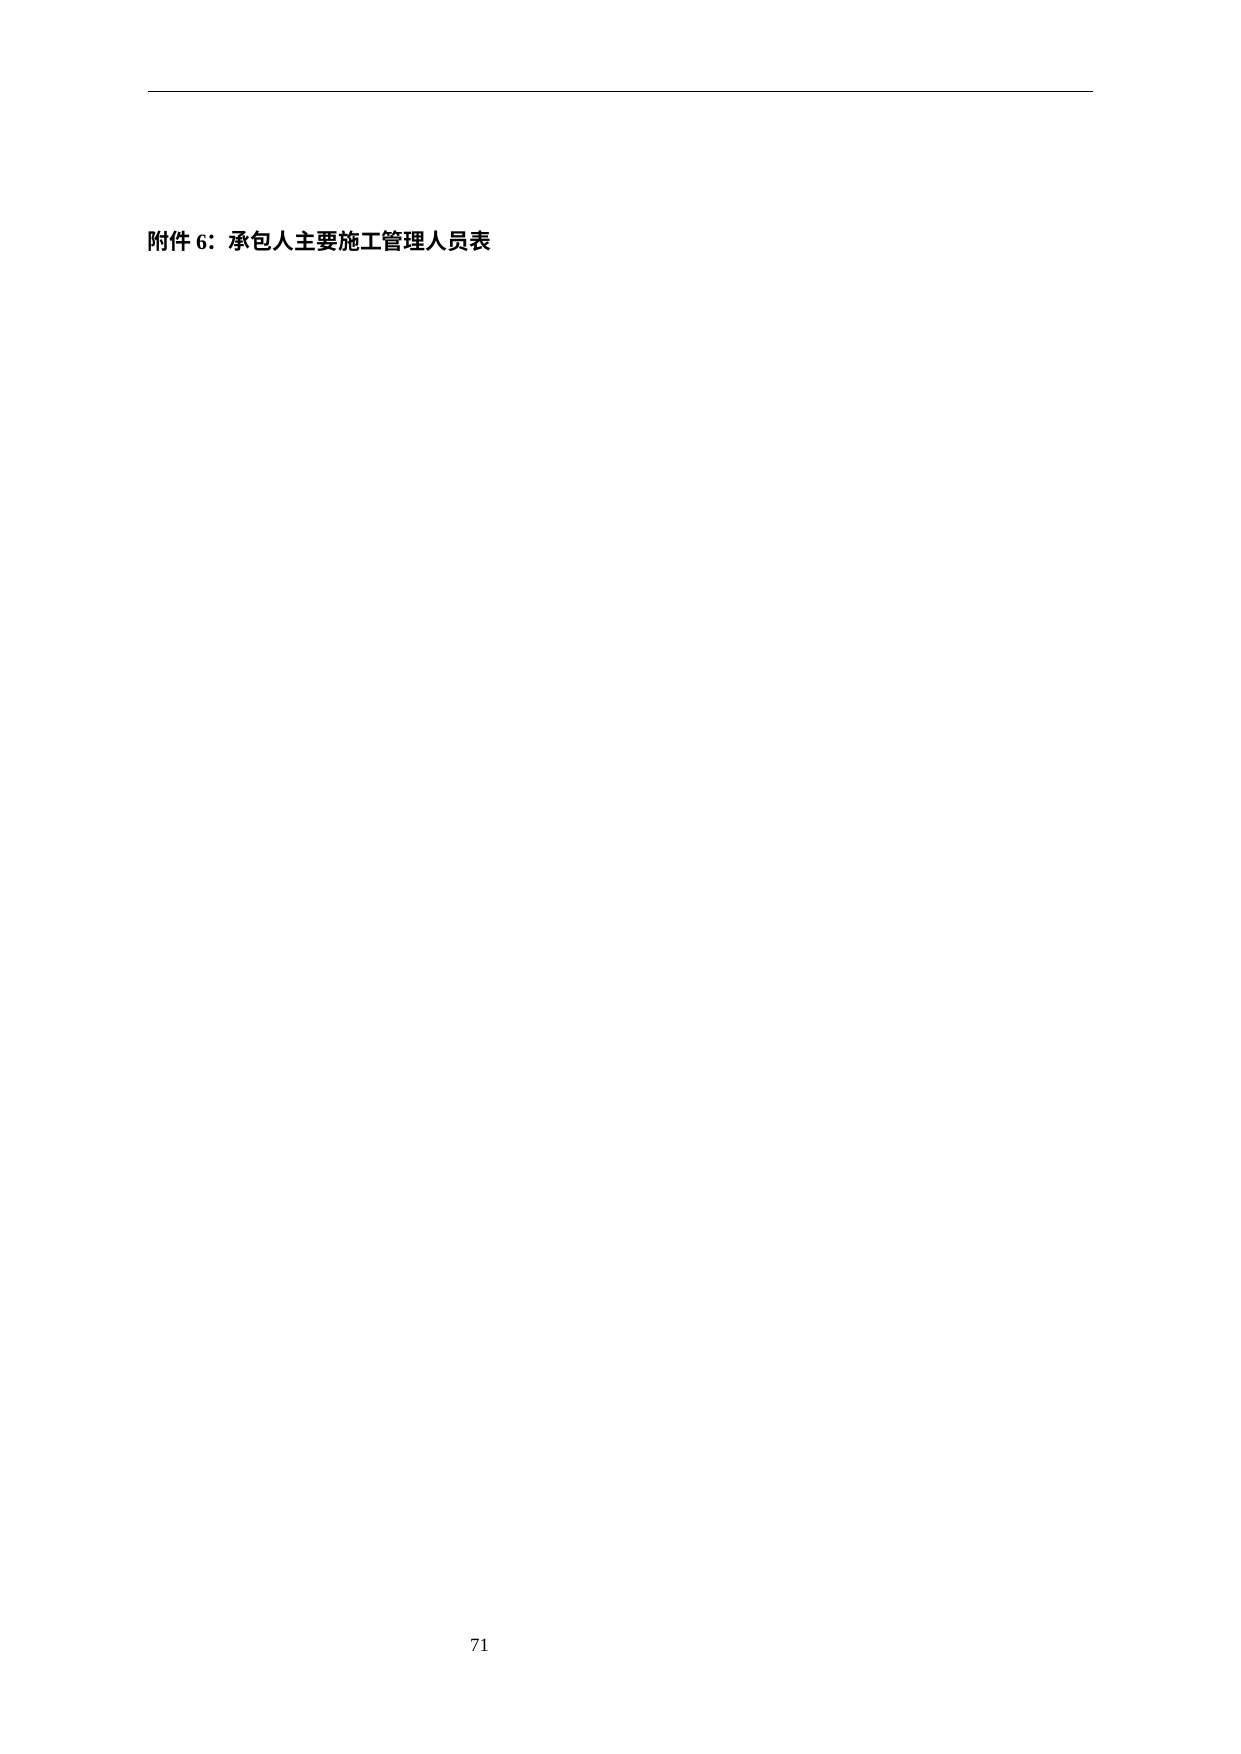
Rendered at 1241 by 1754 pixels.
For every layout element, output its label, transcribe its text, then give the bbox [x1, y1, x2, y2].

text 附件6：承包人主要施工管理人员表 [148, 209, 1093, 270]
